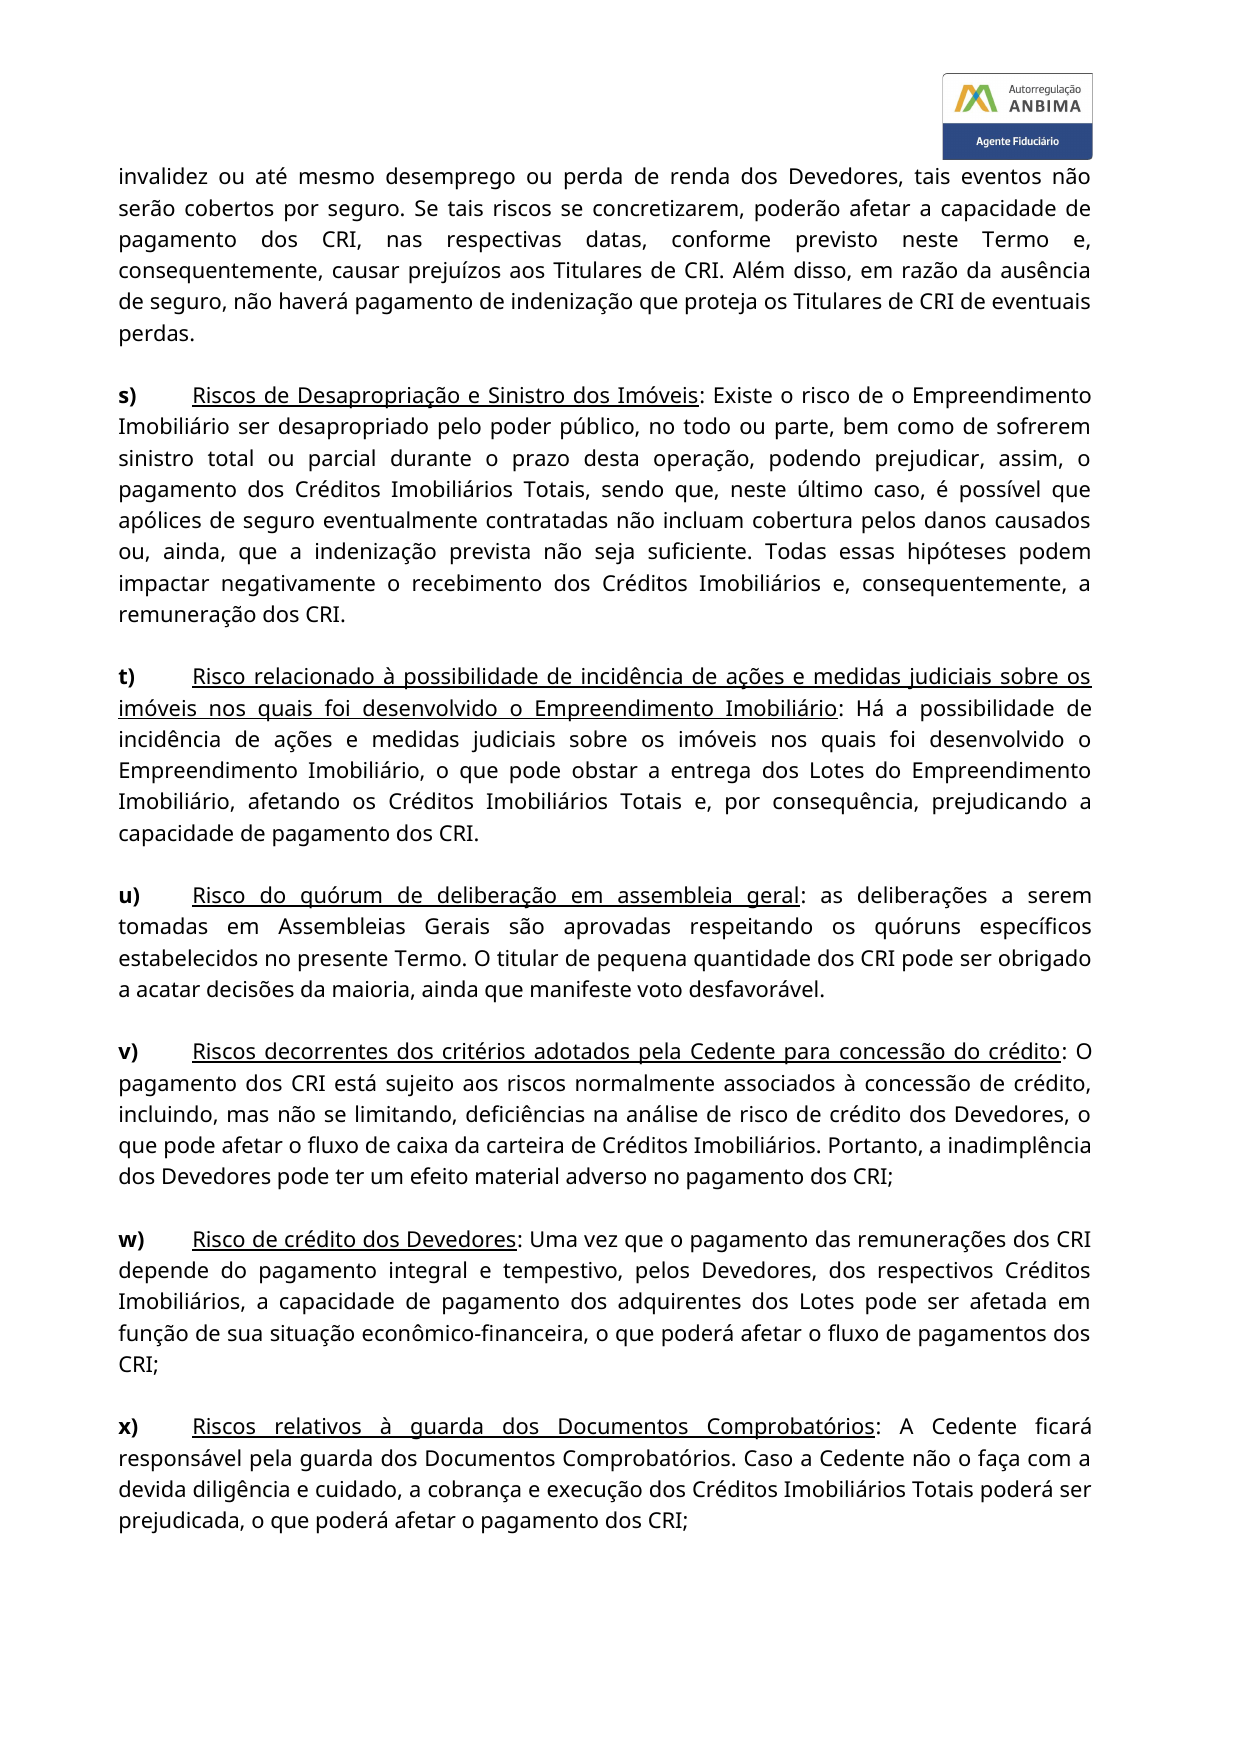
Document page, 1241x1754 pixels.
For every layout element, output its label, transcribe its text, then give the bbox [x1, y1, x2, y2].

list Risco do quórum de deliberação em assembleia geral: as deliberações a serem tomadas em Assembleias Gerais são aprovadas respeitando os quóruns específicos estabelecidos no presente Termo. O titular de pequena quantidade dos CRI pode ser obrigado a acatar decisões da maioria, ainda que manifeste voto desfavorável. [118, 878, 1092, 1003]
list Riscos de Desapropriação e Sinistro dos Imóveis: Existe o risco de o Empreendimento Imobiliário ser desapropriado pelo poder público, no todo ou parte, bem como de sofrerem sinistro total ou parcial durante o prazo desta operação, podendo prejudicar, assim, o pagamento dos Créditos Imobiliários Totais, sendo que, neste último caso, é possível que apólices de seguro eventualmente contratadas não incluam cobertura pelos danos causados ou, ainda, que a indenização prevista não seja suficiente. Todas essas hipóteses podem impactar negativamente o recebimento dos Créditos Imobiliários e, consequentemente, a remuneração dos CRI. [118, 378, 1092, 628]
list Risco de crédito dos Devedores: Uma vez que o pagamento das remunerações dos CRI depende do pagamento integral e tempestivo, pelos Devedores, dos respectivos Créditos Imobiliários, a capacidade de pagamento dos adquirentes dos Lotes pode ser afetada em função de sua situação econômico-financeira, o que poderá afetar o fluxo de pagamentos dos CRI; [118, 1222, 1092, 1378]
list Riscos relativos à guarda dos Documentos Comprobatórios: A Cedente ficará responsável pela guarda dos Documentos Comprobatórios. Caso a Cedente não o faça com a devida diligência e cuidado, a cobrança e execução dos Créditos Imobiliários Totais poderá ser prejudicada, o que poderá afetar o pagamento dos CRI; [118, 1410, 1092, 1535]
list Risco relacionado à possibilidade de incidência de ações e medidas judiciais sobre os imóveis nos quais foi desenvolvido o Empreendimento Imobiliário: Há a possibilidade de incidência de ações e medidas judiciais sobre os imóveis nos quais foi desenvolvido o Empreendimento Imobiliário, o que pode obstar a entrega dos Lotes do Empreendimento Imobiliário, afetando os Créditos Imobiliários Totais e, por consequência, prejudicando a capacidade de pagamento dos CRI. [118, 660, 1092, 847]
list Riscos decorrentes dos critérios adotados pela Cedente para concessão do crédito: O pagamento dos CRI está sujeito aos riscos normalmente associados à concessão de crédito, incluindo, mas não se limitando, deficiências na análise de risco de crédito dos Devedores, o que pode afetar o fluxo de caixa da carteira de Créditos Imobiliários. Portanto, a inadimplência dos Devedores pode ter um efeito material adverso no pagamento dos CRI; [118, 1035, 1092, 1191]
picture [942, 73, 1093, 160]
